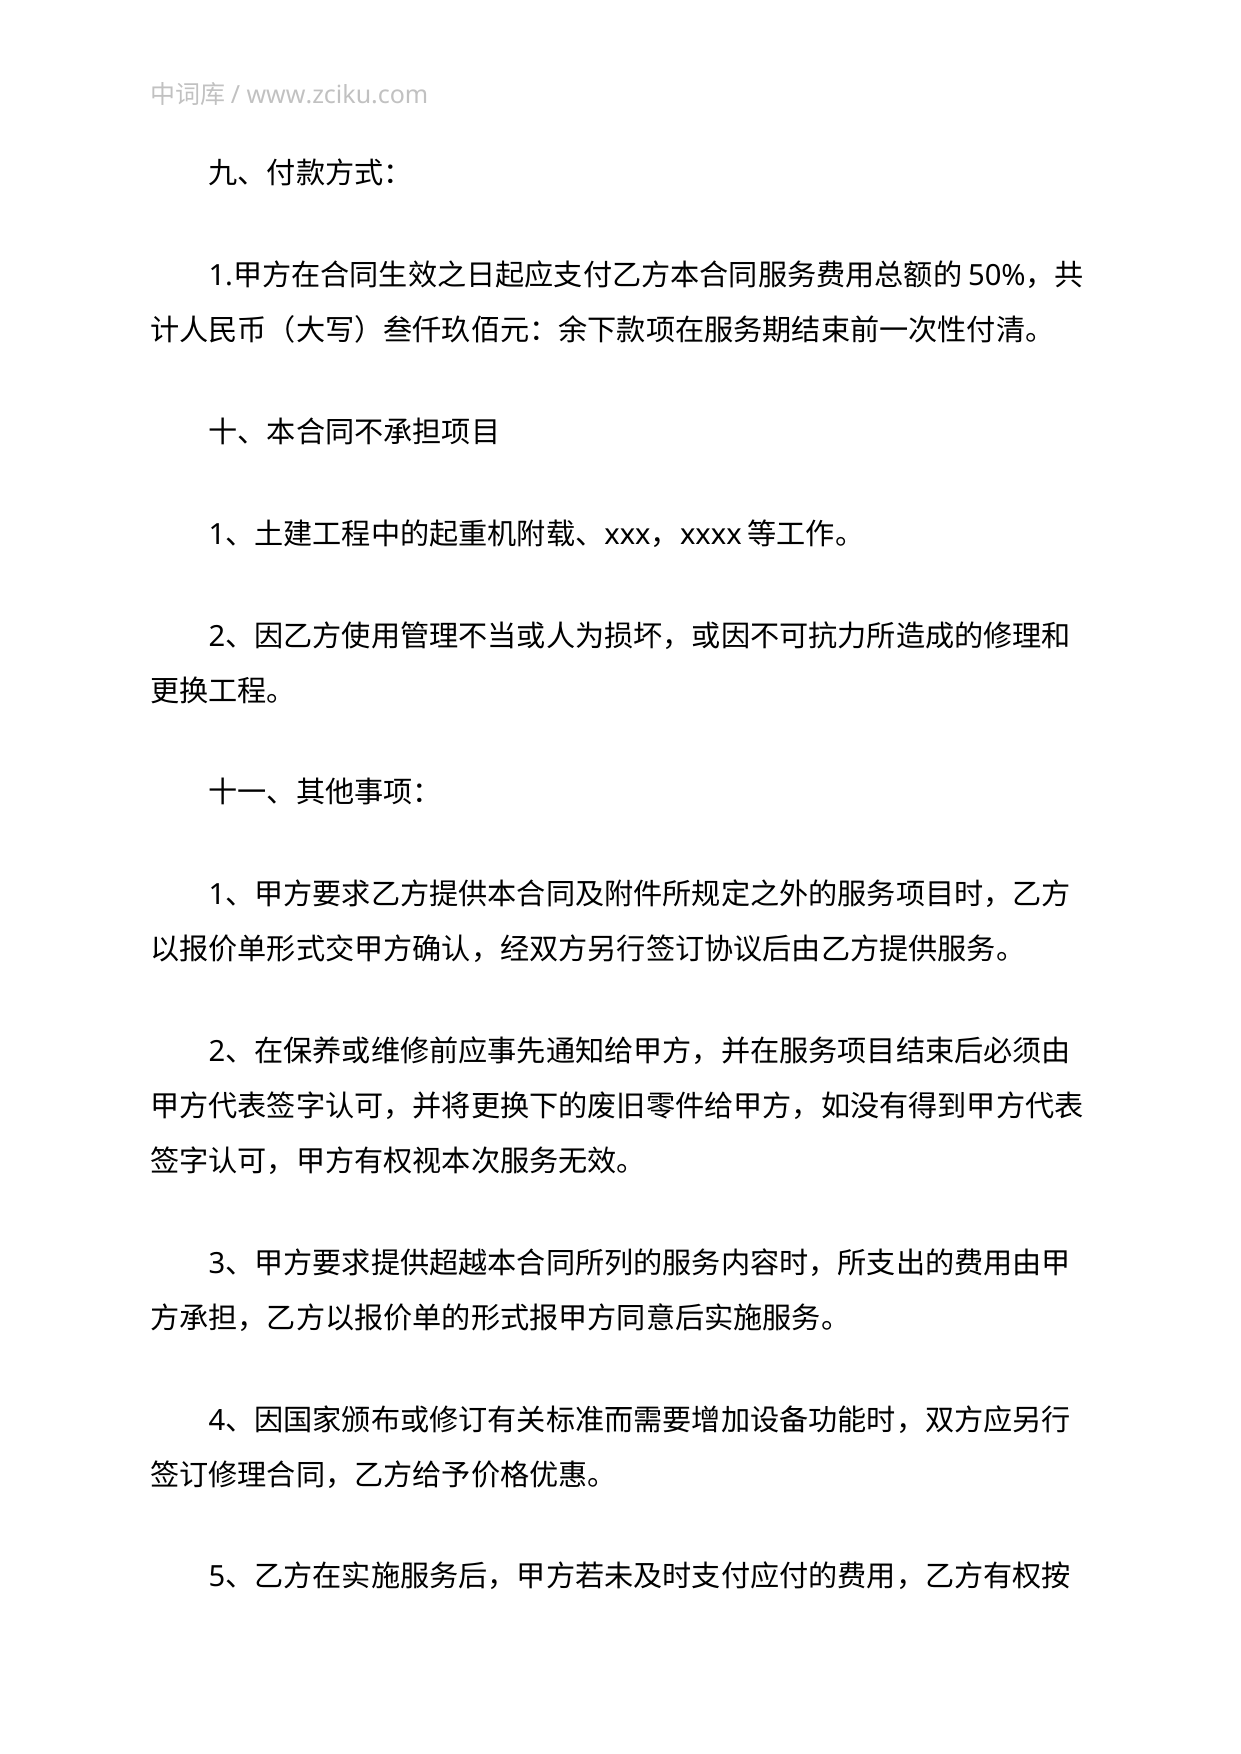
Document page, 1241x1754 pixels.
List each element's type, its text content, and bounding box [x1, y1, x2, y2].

text 2、因乙方使用管理不当或人为损坏，或因不可抗力所造成的修理和更换工程。 [150, 612, 1090, 709]
text 九、付款方式： [150, 150, 1090, 192]
text 3、甲方要求提供超越本合同所列的服务内容时，所支出的费用由甲方承担，乙方以报价单的形式报甲方同意后实施服务。 [150, 1239, 1090, 1337]
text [150, 1553, 1090, 1595]
text 2、在保养或维修前应事先通知给甲方，并在服务项目结束后必须由甲方代表签字认可，并将更换下的废旧零件给甲方，如没有得到甲方代表签字认可，甲方有权视本次服务无效。 [150, 1028, 1090, 1180]
text 1、土建工程中的起重机附载、xxx，xxxx等工作。 [150, 510, 1090, 553]
text 4、因国家颁布或修订有关标准而需要增加设备功能时，双方应另行签订修理合同，乙方给予价格优惠。 [150, 1396, 1090, 1493]
text 十、本合同不承担项目 [150, 408, 1090, 451]
text 1、甲方要求乙方提供本合同及附件所规定之外的服务项目时，乙方以报价单形式交甲方确认，经双方另行签订协议后由乙方提供服务。 [150, 871, 1090, 968]
text 十一、其他事项： [150, 769, 1090, 811]
text 1.甲方在合同生效之日起应支付乙方本合同服务费用总额的50%，共计人民币（大写）叁仟玖佰元：余下款项在服务期结束前一次性付清。 [150, 252, 1090, 349]
